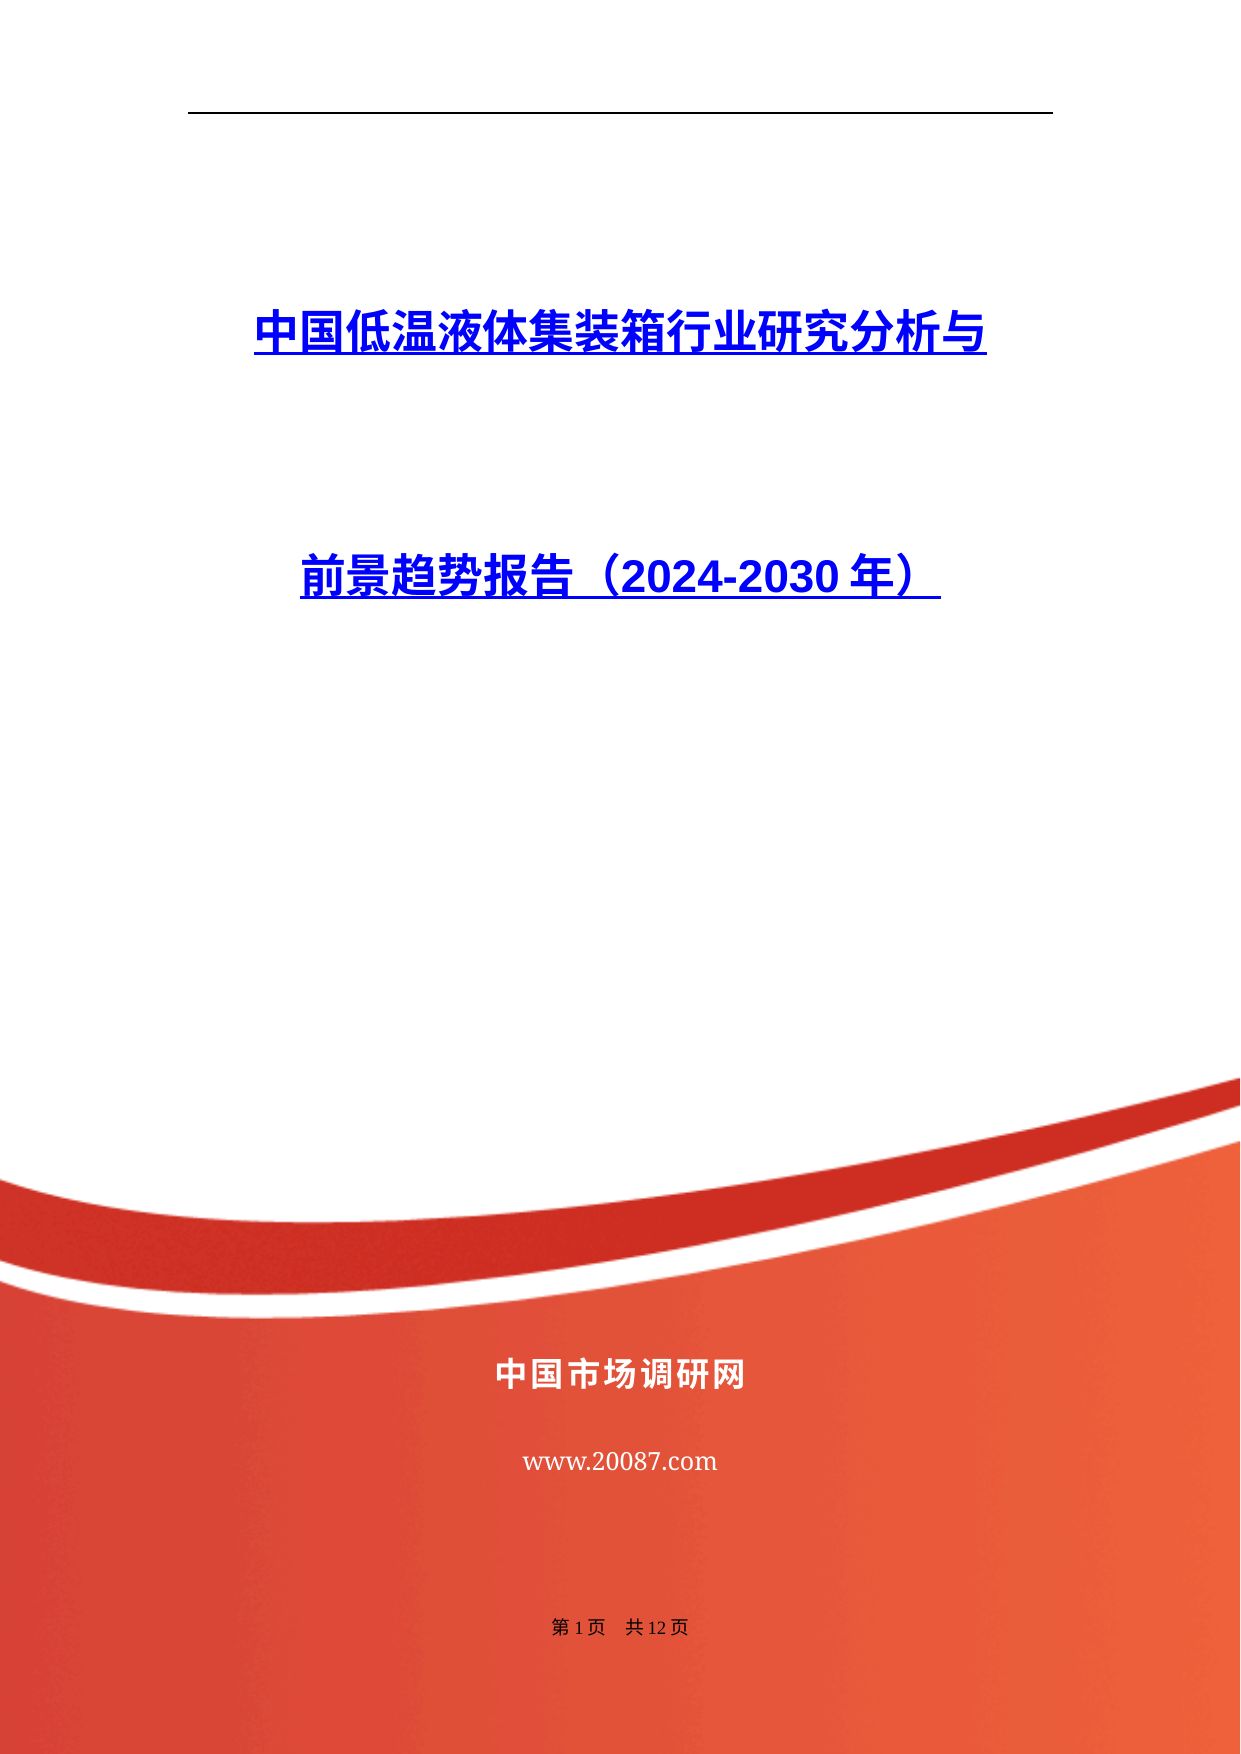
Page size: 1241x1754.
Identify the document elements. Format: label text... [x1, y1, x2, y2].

table_header 中国低温液体集装箱行业研究分析与前景趋势报告（2024-2030年） [188, 207, 1053, 773]
picture [0, 1006, 1241, 1754]
subtitle 中国市场调研网 [187, 1339, 1053, 1404]
text www.20087.com [187, 1428, 1053, 1493]
